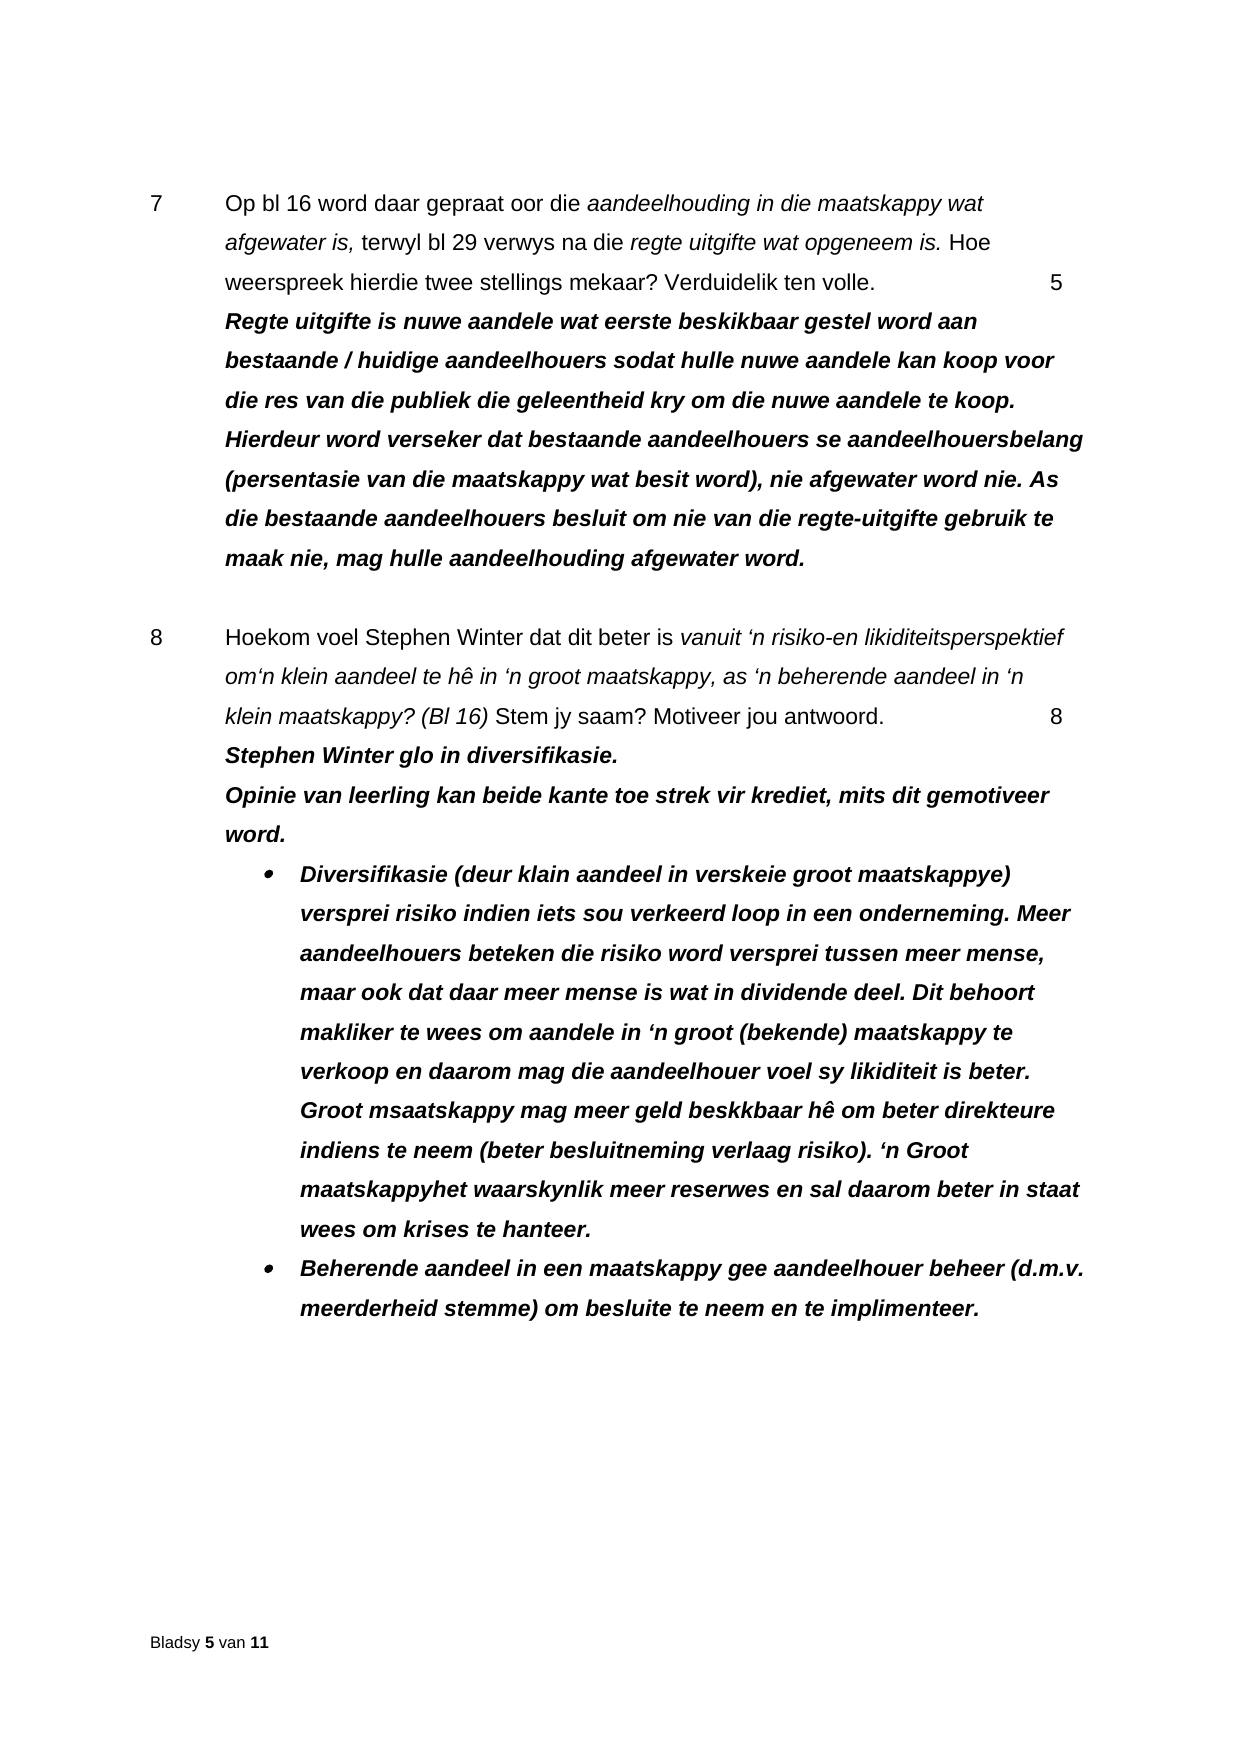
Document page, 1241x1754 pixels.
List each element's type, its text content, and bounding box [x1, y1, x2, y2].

text 8 Hoekom voel Stephen Winter dat dit beter is vanuit ‘n risiko-en likiditeitsperspektief om‘n klein aandeel te hê in ‘n groot maatskappy, as ‘n beherende aandeel in ‘n [150, 624, 1090, 689]
text Regte uitgifte is nuwe aandele wat eerste beskikbaar gestel word aan bestaande / huidige aandeelhouers sodat hulle nuwe aandele kan koop voor die res van die publiek die geleentheid kry om die nuwe aandele te koop. Hierdeur word verseker dat bestaande aandeelhouers se aandeelhouersbelang (persentasie van die maatskappy wat besit word), nie afgewater word nie. As die bestaande aandeelhouers besluit om nie van die regte-uitgifte gebruik te maak nie, mag hulle aandeelhouding afgewater word. [225, 308, 1090, 571]
text klein maatskappy? (Bl 16) Stem jy saam? Motiveer jou antwoord. 8 [225, 703, 1090, 729]
list Diversifikasie (deur klain aandeel in verskeie groot maatskappye) versprei risiko indien iets sou verkeerd loop in een onderneming. Meer aandeelhouers beteken die risiko word versprei tussen meer mense, maar ook dat daar meer mense is wat in dividende deel. Dit behoort makliker te wees om aandele in ‘n groot (bekende) maatskappy te verkoop en daarom mag die aandeelhouer voel sy likiditeit is beter. Groot msaatskappy mag meer geld beskkbaar hê om beter direkteure indiens te neem (beter besluitneming verlaag risiko). ‘n Groot maatskappyhet waarskynlik meer reserwes en sal daarom beter in staat wees om krises te hanteer. [262, 861, 1090, 1242]
text afgewater is, terwyl bl 29 verwys na die regte uitgifte wat opgeneem is. Hoe weerspreek hierdie twee stellings mekaar? Verduidelik ten volle. 5 [225, 229, 1090, 295]
text Stephen Winter glo in diversifikasie. [150, 742, 1090, 768]
text Opinie van leerling kan beide kante toe strek vir krediet, mits dit gemotiveer word. [225, 782, 1090, 847]
list Beherende aandeel in een maatskappy gee aandeelhouer beheer (d.m.v. meerderheid stemme) om besluite te neem en te implimenteer. [262, 1255, 1090, 1321]
text 7 Op bl 16 word daar gepraat oor die aandeelhouding in die maatskappy wat [150, 189, 1090, 216]
